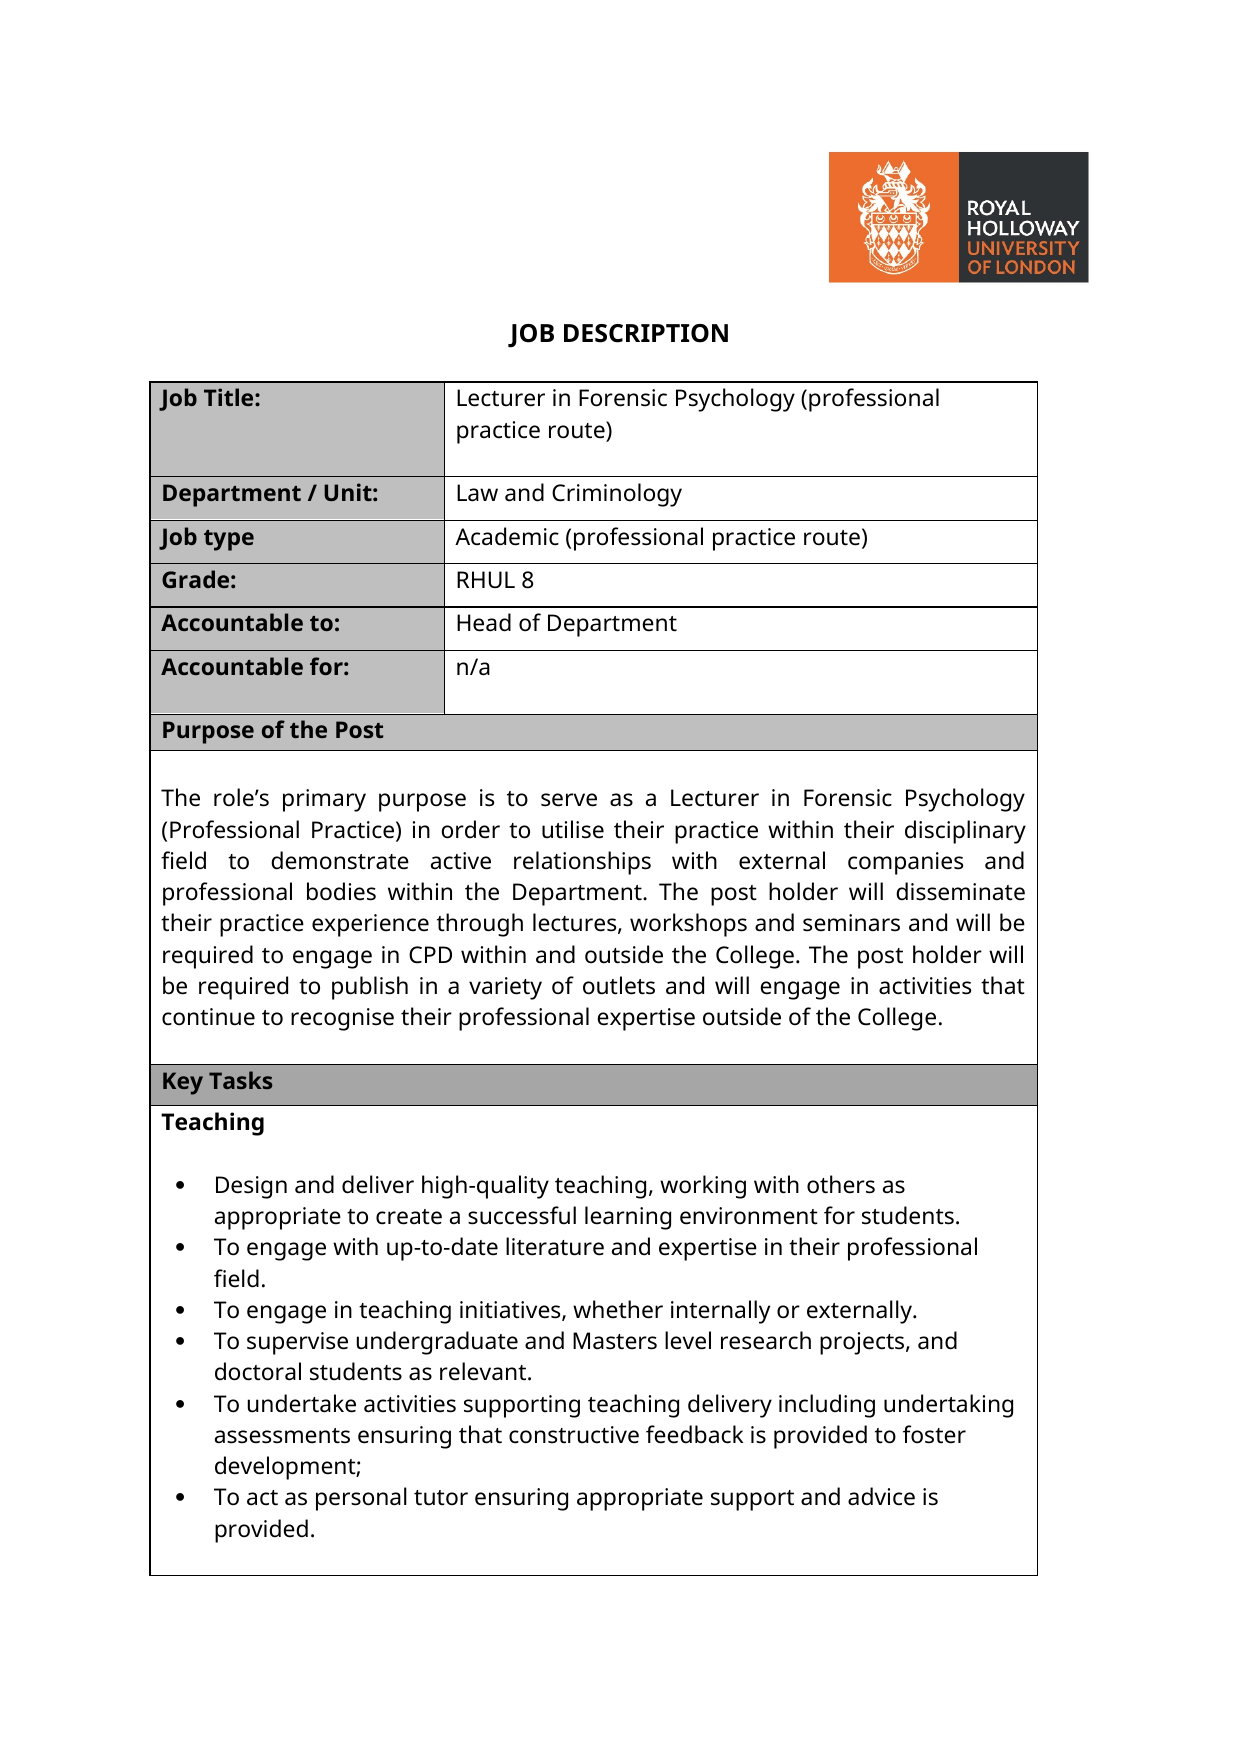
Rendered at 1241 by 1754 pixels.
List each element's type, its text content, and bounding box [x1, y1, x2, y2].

table_cell Key Tasks [151, 1065, 1037, 1105]
table_cell Academic (professional practice route) [445, 521, 1037, 563]
table_header Lecturer in Forensic Psychology (professional practice route) [445, 383, 1037, 476]
table_cell The role’s primary purpose is to serve as a Lecturer in Forensic Psychology (Professional Practice) in order to utilise their practice within their disciplinary field to demonstrate active relationships with external companies and professional bodies within the Department. The post holder will disseminate their practice experience through lectures, workshops and seminars and will be required to engage in CPD within and outside the College. The post holder will be required to publish in a variety of outlets and will engage in activities that continue to recognise their professional expertise outside of the College. [151, 751, 1037, 1063]
table_cell Head of Department [445, 608, 1037, 650]
table_cell n/a [445, 651, 1037, 713]
text JOB DESCRIPTION [150, 316, 1090, 350]
table_cell Grade: [151, 564, 444, 606]
picture [826, 150, 1091, 285]
table_header Job Title: [151, 383, 444, 476]
table_cell Law and Criminology [445, 477, 1037, 519]
table_cell Job type [151, 521, 444, 563]
table_cell Purpose of the Post [151, 715, 1037, 750]
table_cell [151, 1106, 1037, 1575]
table_cell Accountable to: [151, 608, 444, 650]
table_cell RHUL 8 [445, 564, 1037, 606]
table_cell Accountable for: [151, 651, 444, 713]
table_cell Department / Unit: [151, 477, 444, 519]
